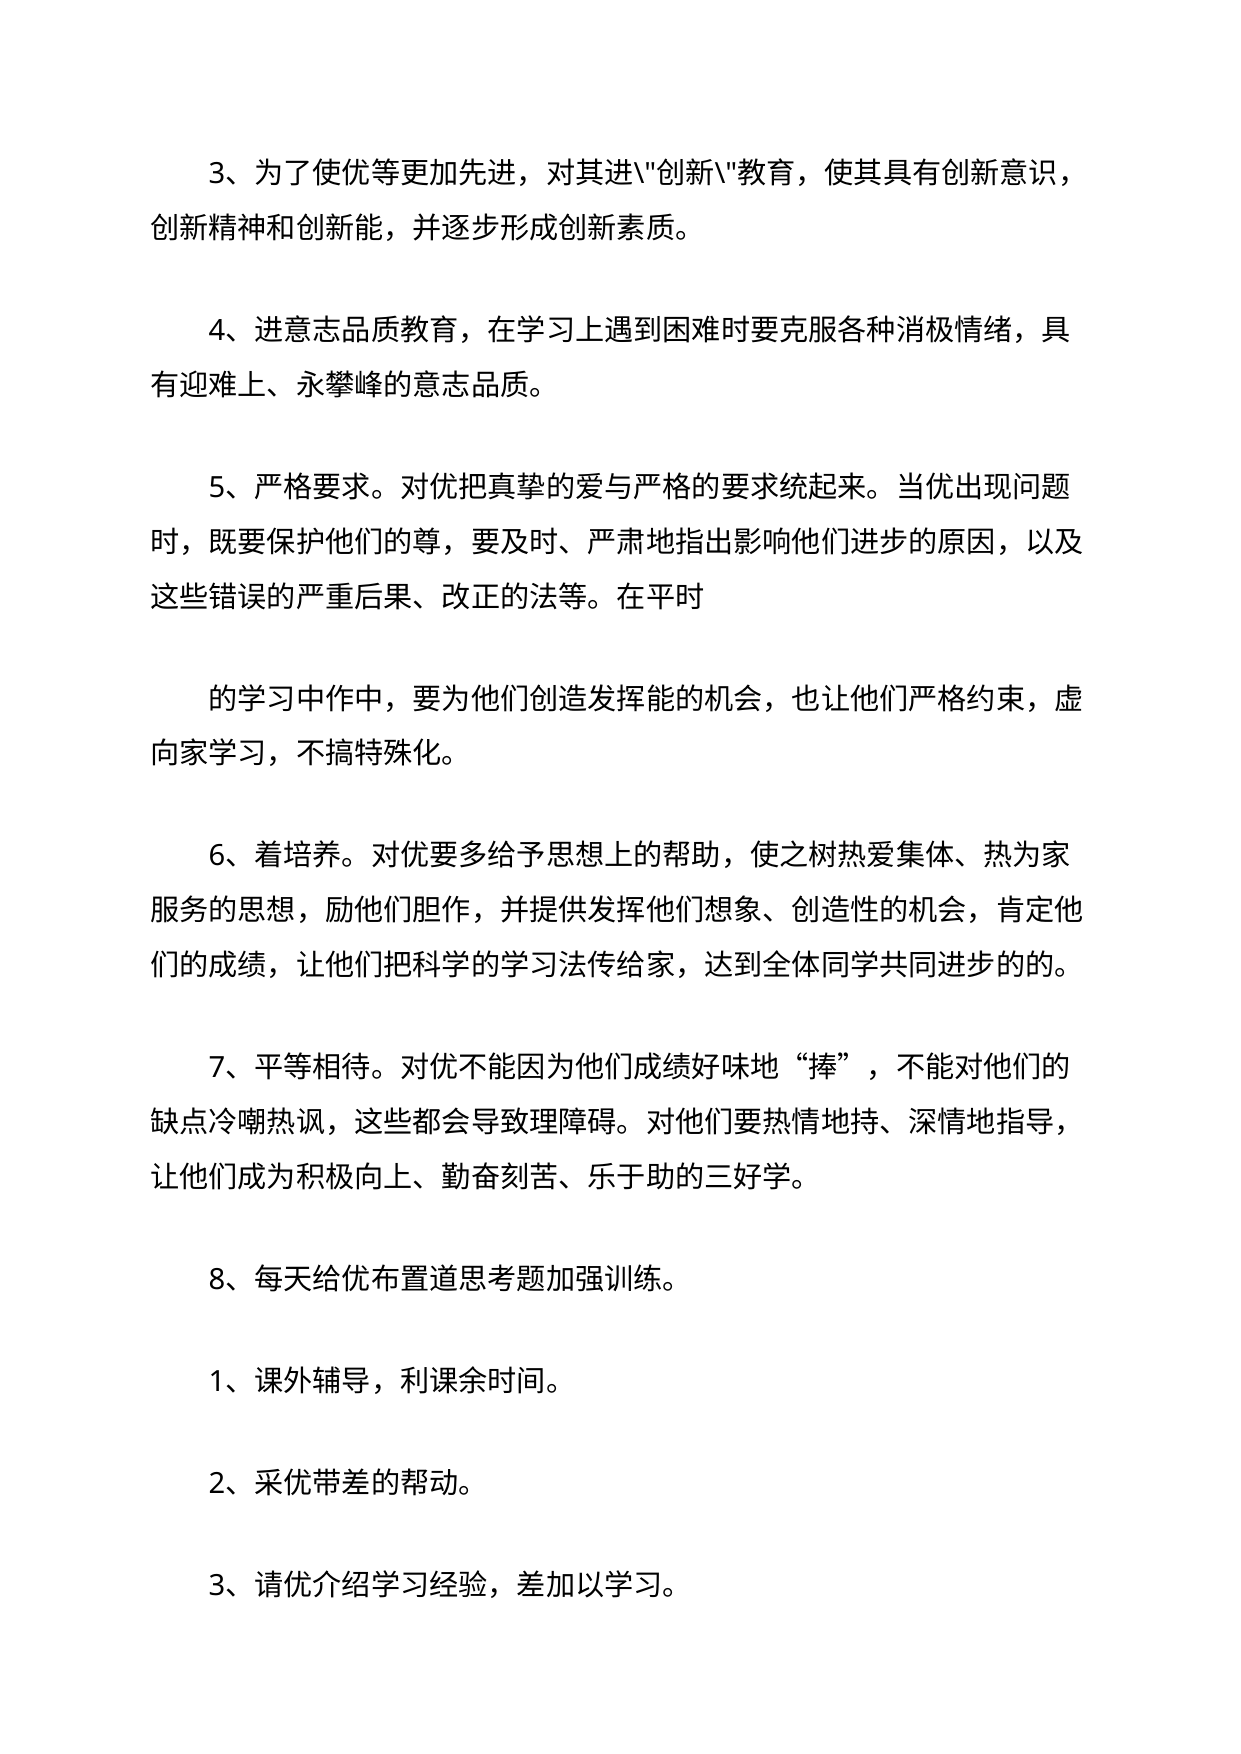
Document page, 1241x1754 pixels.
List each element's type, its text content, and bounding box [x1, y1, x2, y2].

text 3、请优介绍学习经验，差加以学习。 [150, 1561, 1090, 1603]
text 1、课外辅导，利课余时间。 [150, 1357, 1090, 1399]
text 7、平等相待。对优不能因为他们成绩好味地“捧”，不能对他们的缺点冷嘲热讽，这些都会导致理障碍。对他们要热情地持、深情地指导，让他们成为积极向上、勤奋刻苦、乐于助的三好学。 [150, 1043, 1090, 1196]
text 3、为了使优等更加先进，对其进\"创新\"教育，使其具有创新意识，创新精神和创新能，并逐步形成创新素质。 [150, 150, 1090, 247]
text 5、严格要求。对优把真挚的爱与严格的要求统起来。当优出现问题时，既要保护他们的尊，要及时、严肃地指出影响他们进步的原因，以及这些错误的严重后果、改正的法等。在平时 [150, 463, 1090, 616]
text 8、每天给优布置道思考题加强训练。 [150, 1255, 1090, 1298]
text 6、着培养。对优要多给予思想上的帮助，使之树热爱集体、热为家服务的思想，励他们胆作，并提供发挥他们想象、创造性的机会，肯定他们的成绩，让他们把科学的学习法传给家，达到全体同学共同进步的的。 [150, 832, 1090, 984]
text 2、采优带差的帮动。 [150, 1459, 1090, 1502]
text 4、进意志品质教育，在学习上遇到困难时要克服各种消极情绪，具有迎难上、永攀峰的意志品质。 [150, 307, 1090, 404]
text 的学习中作中，要为他们创造发挥能的机会，也让他们严格约束，虚向家学习，不搞特殊化。 [150, 675, 1090, 772]
